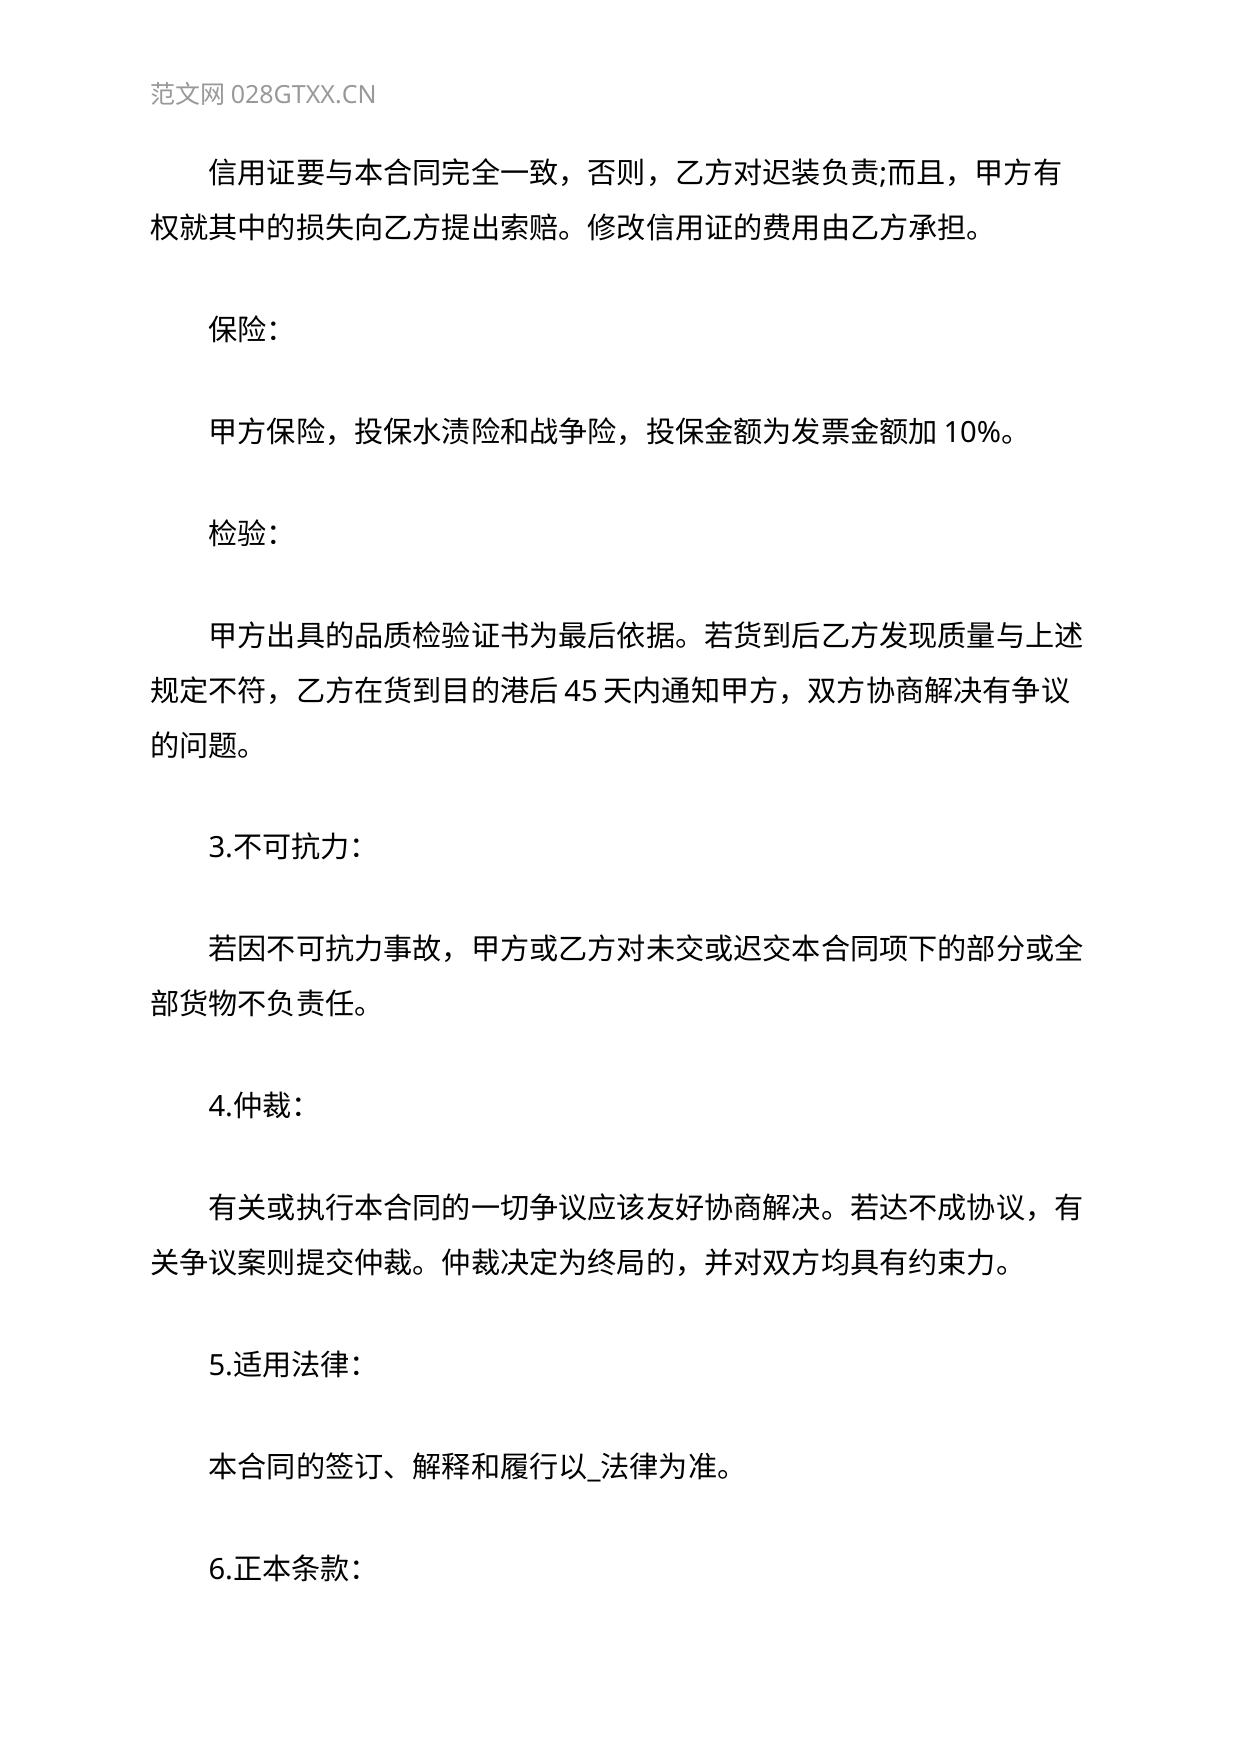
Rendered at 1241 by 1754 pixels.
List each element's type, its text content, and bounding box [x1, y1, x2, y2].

text 6.正本条款： [150, 1545, 1090, 1588]
text 若因不可抗力事故，甲方或乙方对未交或迟交本合同项下的部分或全部货物不负责任。 [150, 926, 1090, 1023]
text 本合同的签订、解释和履行以_法律为准。 [150, 1443, 1090, 1486]
text 有关或执行本合同的一切争议应该友好协商解决。若达不成协议，有关争议案则提交仲裁。仲裁决定为终局的，并对双方均具有约束力。 [150, 1184, 1090, 1282]
text 3.不可抗力： [150, 824, 1090, 866]
text 甲方保险，投保水渍险和战争险，投保金额为发票金额加10%。 [150, 408, 1090, 451]
text 甲方出具的品质检验证书为最后依据。若货到后乙方发现质量与上述规定不符，乙方在货到目的港后45天内通知甲方，双方协商解决有争议的问题。 [150, 612, 1090, 764]
text 5.适用法律： [150, 1341, 1090, 1384]
text 检验： [150, 511, 1090, 553]
text 信用证要与本合同完全一致，否则，乙方对迟装负责;而且，甲方有权就其中的损失向乙方提出索赔。修改信用证的费用由乙方承担。 [150, 150, 1090, 247]
text 保险： [150, 307, 1090, 349]
text 4.仲裁： [150, 1083, 1090, 1125]
